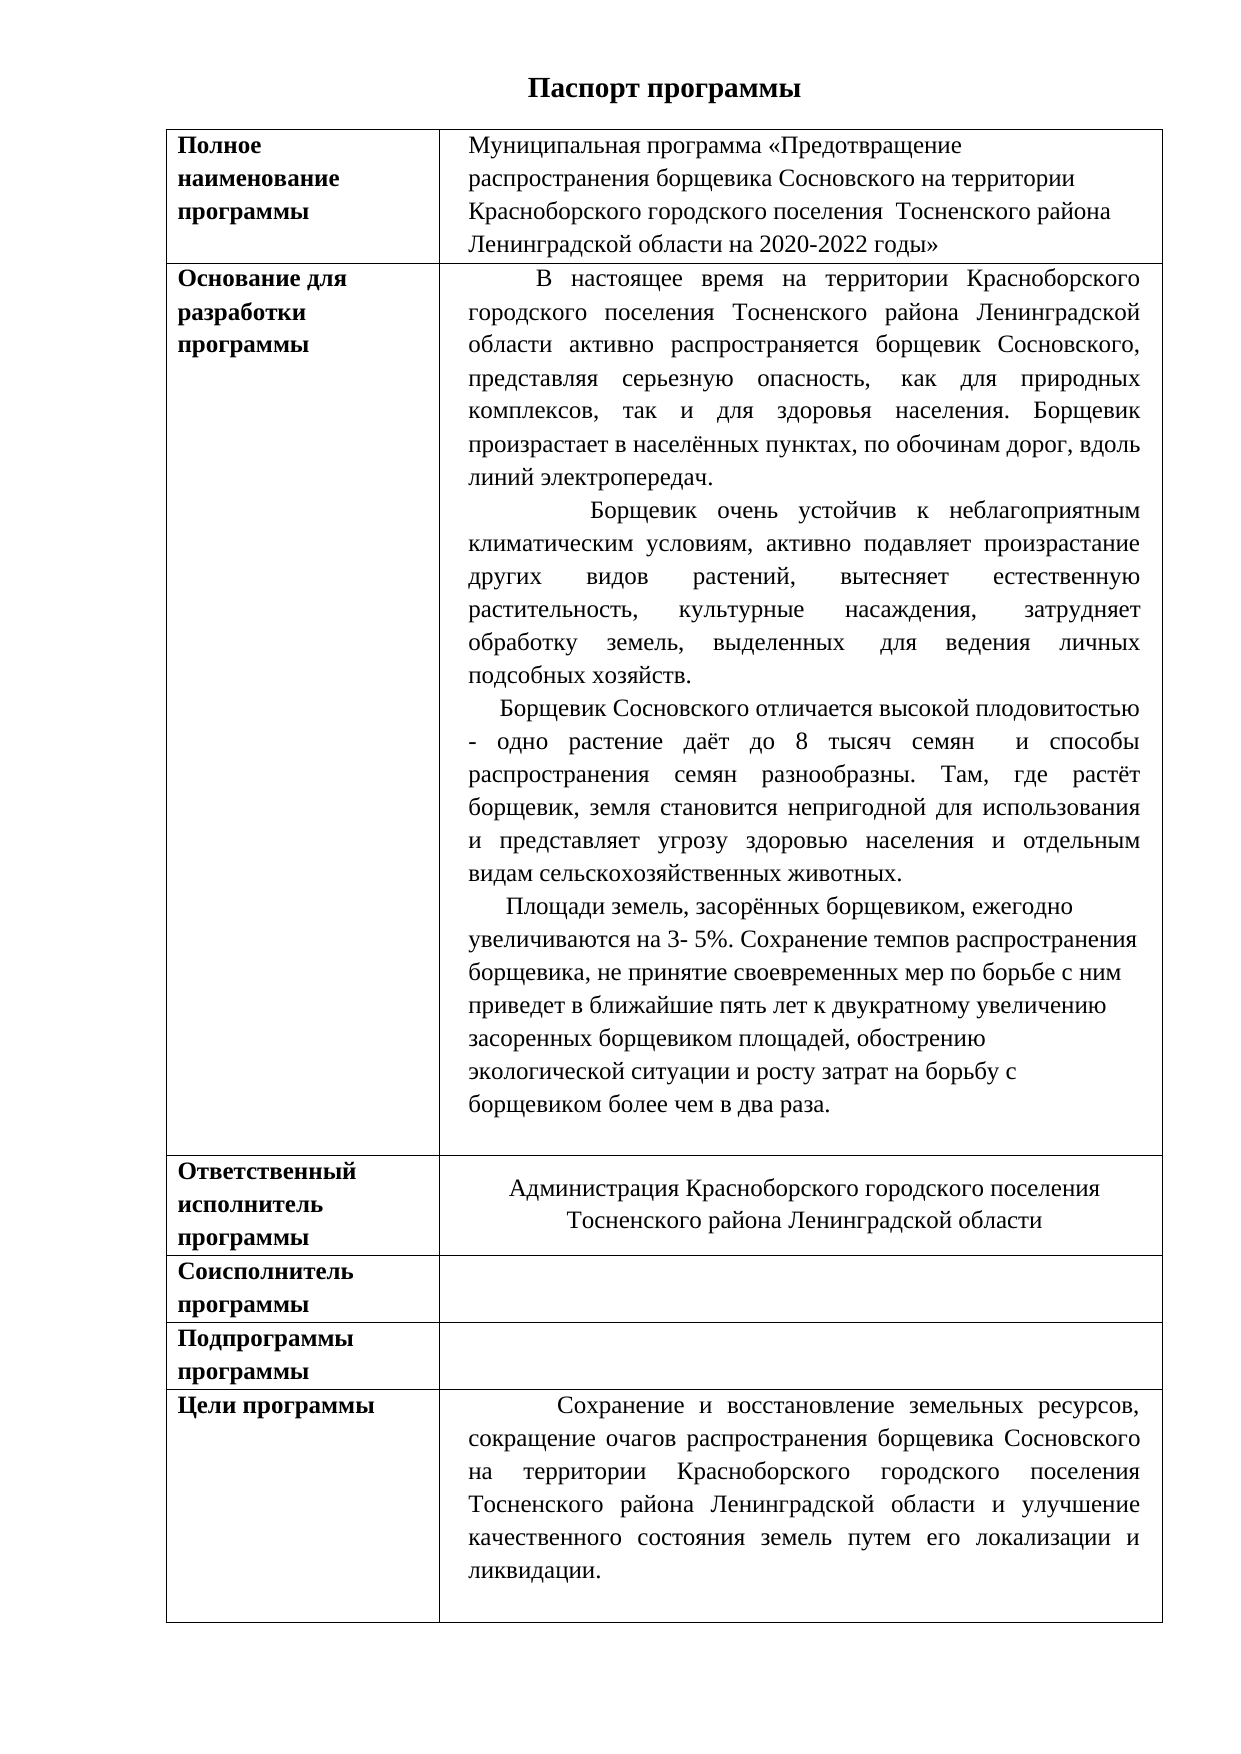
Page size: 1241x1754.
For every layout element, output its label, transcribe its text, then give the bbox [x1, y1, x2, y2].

table_cell Сохранение и восстановление земельных ресурсов, сокращение очагов распространения борщевика Сосновского на территории Красноборского городского поселения Тосненского района Ленинградской области и улучшение качественного состояния земель путем его локализации и ликвидации. [440, 1390, 1162, 1622]
table_cell Цели программы [167, 1390, 439, 1622]
table_cell В настоящее время на территории Красноборского городского поселения Тосненского района Ленинградской области активно распространяется борщевик Сосновского, представляя серьезную опасность, как для природных комплексов, так и для здоровья населения. Борщевик произрастает в населённых пунктах, по обочинам дорог, вдоль линий электропередач. Борщевик очень устойчив к неблагоприятным климатическим условиям, активно подавляет произрастание других видов растений, вытесняет естественную растительность, культурные насаждения, затрудняет обработку земель, выделенных для ведения личных подсобных хозяйств. Борщевик Сосновского отличается высокой плодовитостью - одно растение даёт до 8 тысяч семян и способы распространения семян разнообразны. Там, где растёт борщевик, земля становится непригодной для использования и представляет угрозу здоровью населения и отдельным видам сельскохозяйственных животных. Площади земель, засорённых борщевиком, ежегодно увеличиваются на 3- 5%. Сохранение темпов распространения борщевика, не принятие своевременных мер по борьбе с ним приведет в ближайшие пять лет к двукратному увеличению засоренных борщевиком площадей, обострению экологической ситуации и росту затрат на борьбу с борщевиком более чем в два раза. [440, 264, 1162, 1155]
table_cell Ответственный исполнитель программы [167, 1156, 439, 1255]
table_cell Подпрограммы программы [167, 1323, 439, 1389]
table_cell Основание для разработки программы [167, 264, 439, 1155]
table_header Муниципальная программа «Предотвращение распространения борщевика Сосновского на территории Красноборского городского поселения Тосненского района Ленинградской области на 2020-2022 годы» [440, 130, 1162, 262]
text Паспорт программы [177, 70, 1152, 103]
table_cell [440, 1323, 1162, 1389]
table_cell Соисполнитель программы [167, 1256, 439, 1322]
table_header Полное наименование программы [167, 130, 439, 262]
table_cell Администрация Красноборского городского поселения Тосненского района Ленинградской области [440, 1156, 1162, 1255]
table_cell [440, 1256, 1162, 1322]
